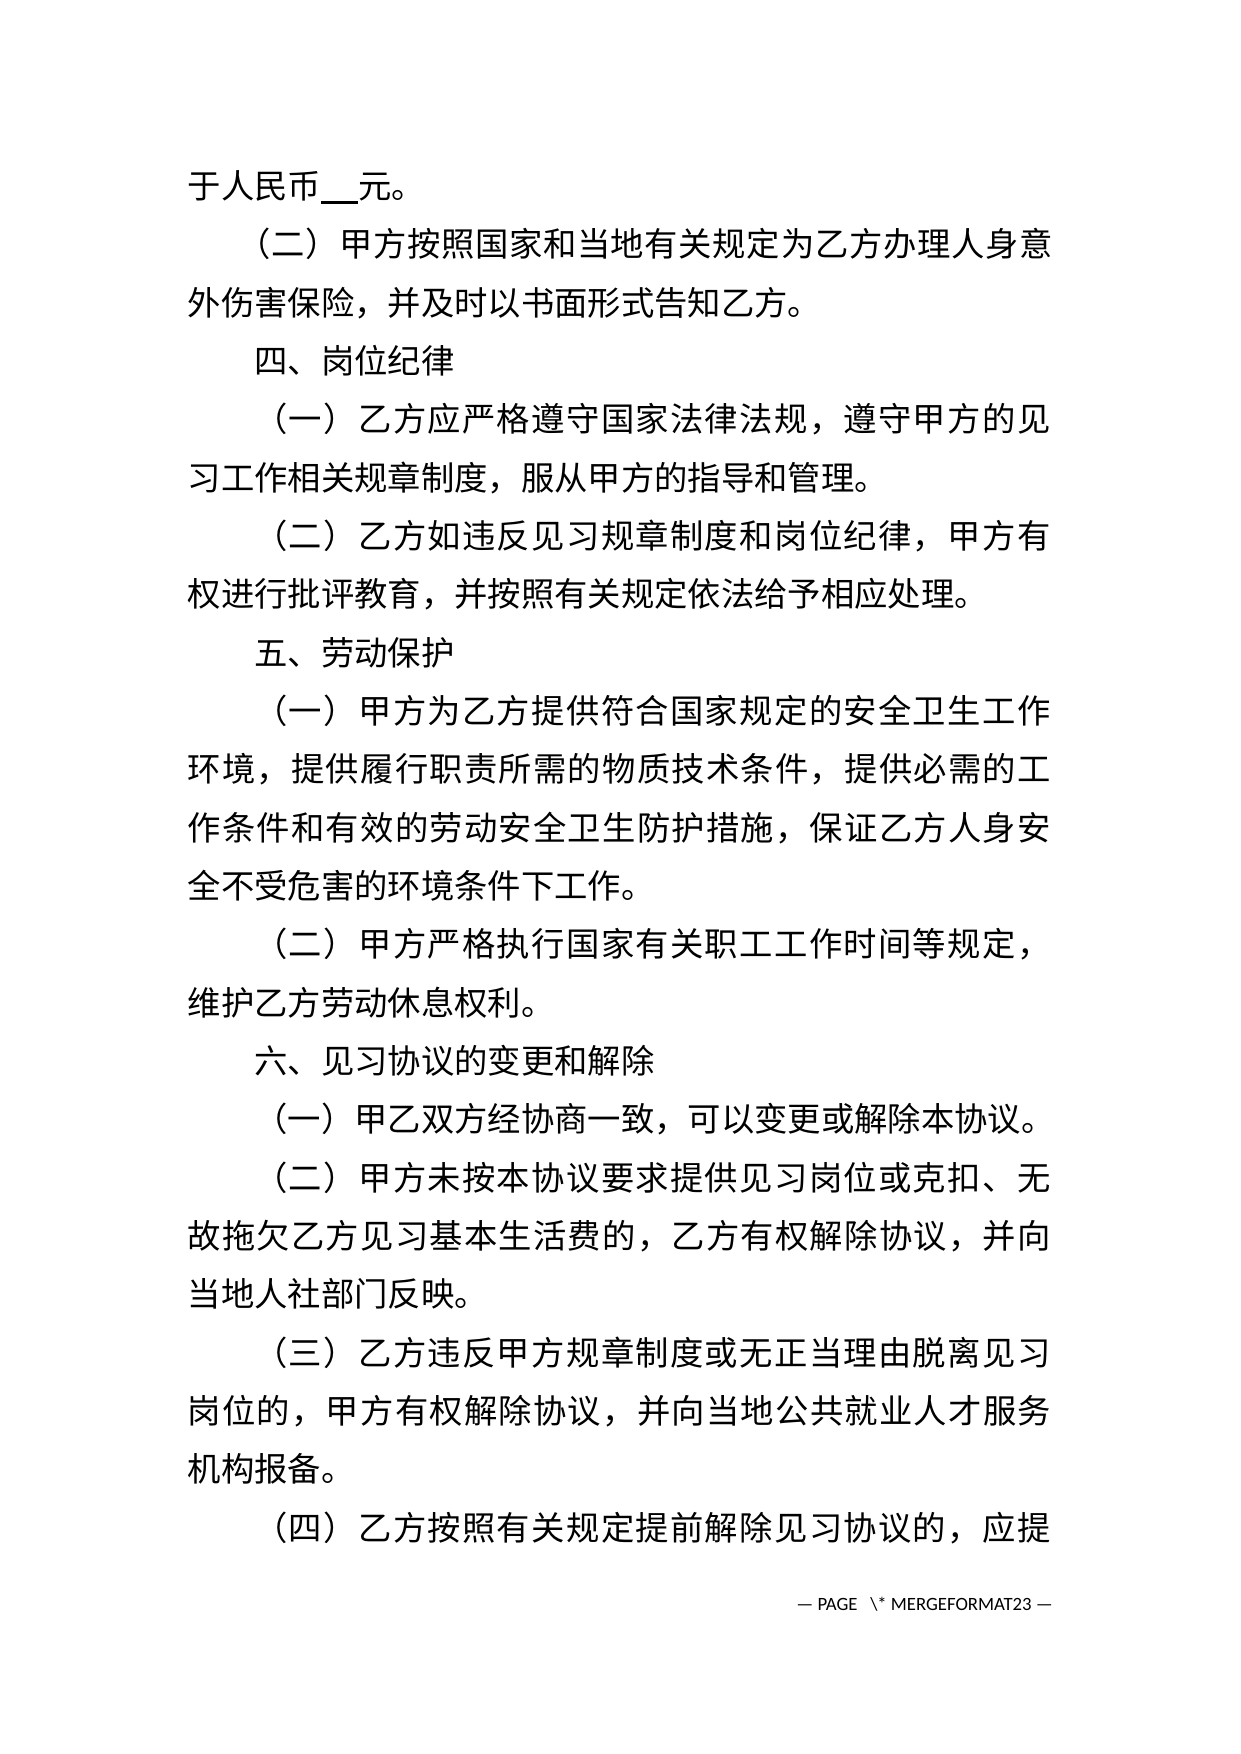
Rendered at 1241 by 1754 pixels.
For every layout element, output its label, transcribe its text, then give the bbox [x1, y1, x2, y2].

text （三）乙方违反甲方规章制度或无正当理由脱离见习岗位的，甲方有权解除协议，并向当地公共就业人才服务机构报备。 [187, 1318, 1053, 1493]
text 六、见习协议的变更和解除 [187, 1027, 1053, 1085]
text （二）乙方如违反见习规章制度和岗位纪律，甲方有权进行批评教育，并按照有关规定依法给予相应处理。 [187, 502, 1053, 618]
text （一）乙方应严格遵守国家法律法规，遵守甲方的见习工作相关规章制度，服从甲方的指导和管理。 [187, 385, 1053, 502]
text （二）甲方未按本协议要求提供见习岗位或克扣、无故拖欠乙方见习基本生活费的，乙方有权解除协议，并向当地人社部门反映。 [187, 1143, 1053, 1318]
text （一）甲乙双方经协商一致，可以变更或解除本协议。 [187, 1085, 1053, 1143]
text （一）甲方为乙方提供符合国家规定的安全卫生工作环境，提供履行职责所需的物质技术条件，提供必需的工作条件和有效的劳动安全卫生防护措施，保证乙方人身安全不受危害的环境条件下工作。 [187, 677, 1053, 910]
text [187, 1493, 1053, 1552]
text （二）甲方严格执行国家有关职工工作时间等规定，维护乙方劳动休息权利。 [187, 910, 1053, 1027]
text 五、劳动保护 [187, 618, 1053, 677]
text （二）甲方按照国家和当地有关规定为乙方办理人身意外伤害保险，并及时以书面形式告知乙方。 [187, 210, 1053, 327]
text 四、岗位纪律 [187, 327, 1053, 385]
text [187, 152, 1053, 210]
